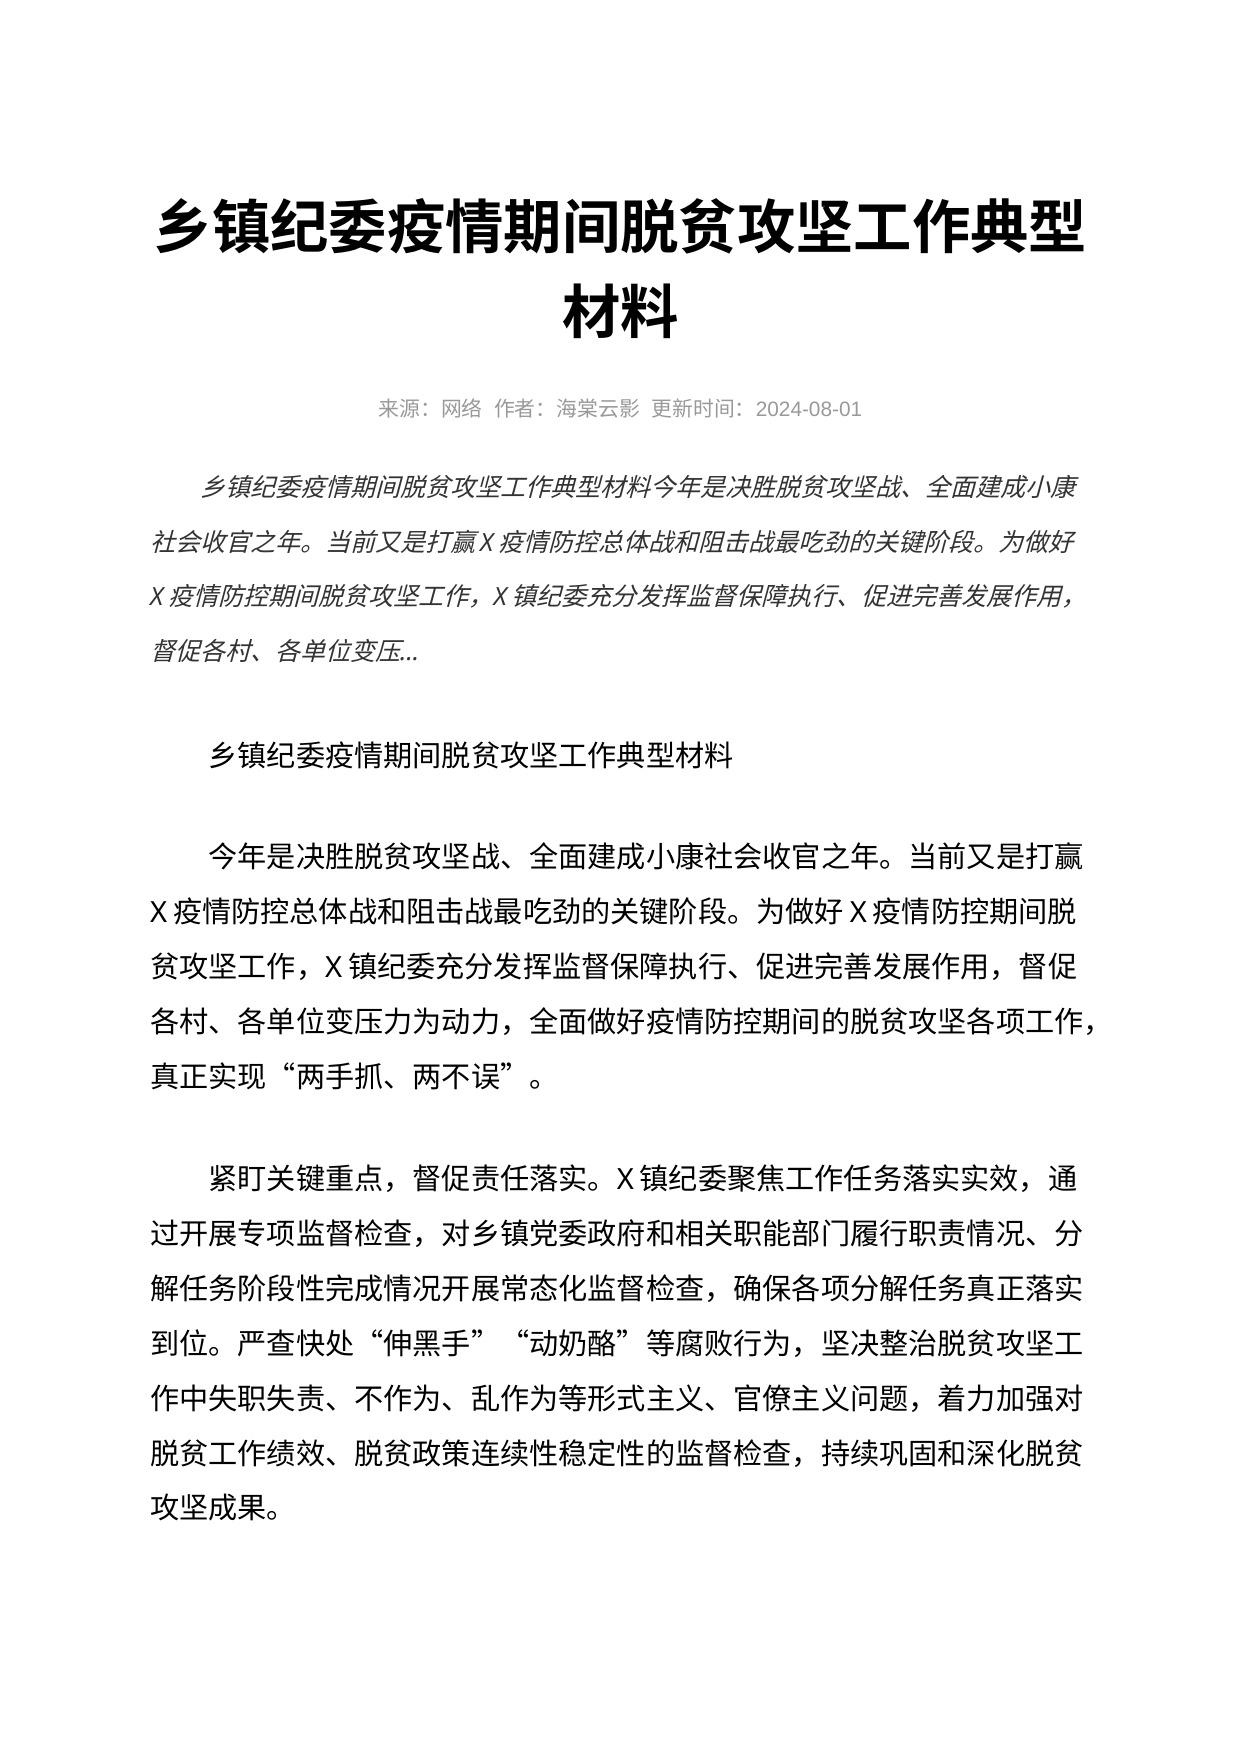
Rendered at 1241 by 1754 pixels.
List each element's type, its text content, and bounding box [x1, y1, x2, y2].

subtitle 乡镇纪委疫情期间脱贫攻坚工作典型材料 [150, 181, 1090, 350]
text 今年是决胜脱贫攻坚战、全面建成小康社会收官之年。当前又是打赢X疫情防控总体战和阻击战最吃劲的关键阶段。为做好X疫情防控期间脱贫攻坚工作，X镇纪委充分发挥监督保障执行、促进完善发展作用，督促各村、各单位变压力为动力，全面做好疫情防控期间的脱贫攻坚各项工作，真正实现“两手抓、两不误”。 [150, 834, 1090, 1096]
text 来源：网络 作者：海棠云影 更新时间：2024-08-01 [150, 397, 1090, 421]
text 紧盯关键重点，督促责任落实。X镇纪委聚焦工作任务落实实效，通过开展专项监督检查，对乡镇党委政府和相关职能部门履行职责情况、分解任务阶段性完成情况开展常态化监督检查，确保各项分解任务真正落实到位。严查快处“伸黑手”“动奶酪”等腐败行为，坚决整治脱贫攻坚工作中失职失责、不作为、乱作为等形式主义、官僚主义问题，着力加强对脱贫工作绩效、脱贫政策连续性稳定性的监督检查，持续巩固和深化脱贫攻坚成果。 [150, 1156, 1090, 1527]
text 乡镇纪委疫情期间脱贫攻坚工作典型材料今年是决胜脱贫攻坚战、全面建成小康社会收官之年。当前又是打赢X疫情防控总体战和阻击战最吃劲的关键阶段。为做好X疫情防控期间脱贫攻坚工作，X镇纪委充分发挥监督保障执行、促进完善发展作用，督促各村、各单位变压... [150, 468, 1090, 667]
text 乡镇纪委疫情期间脱贫攻坚工作典型材料 [150, 732, 1090, 774]
